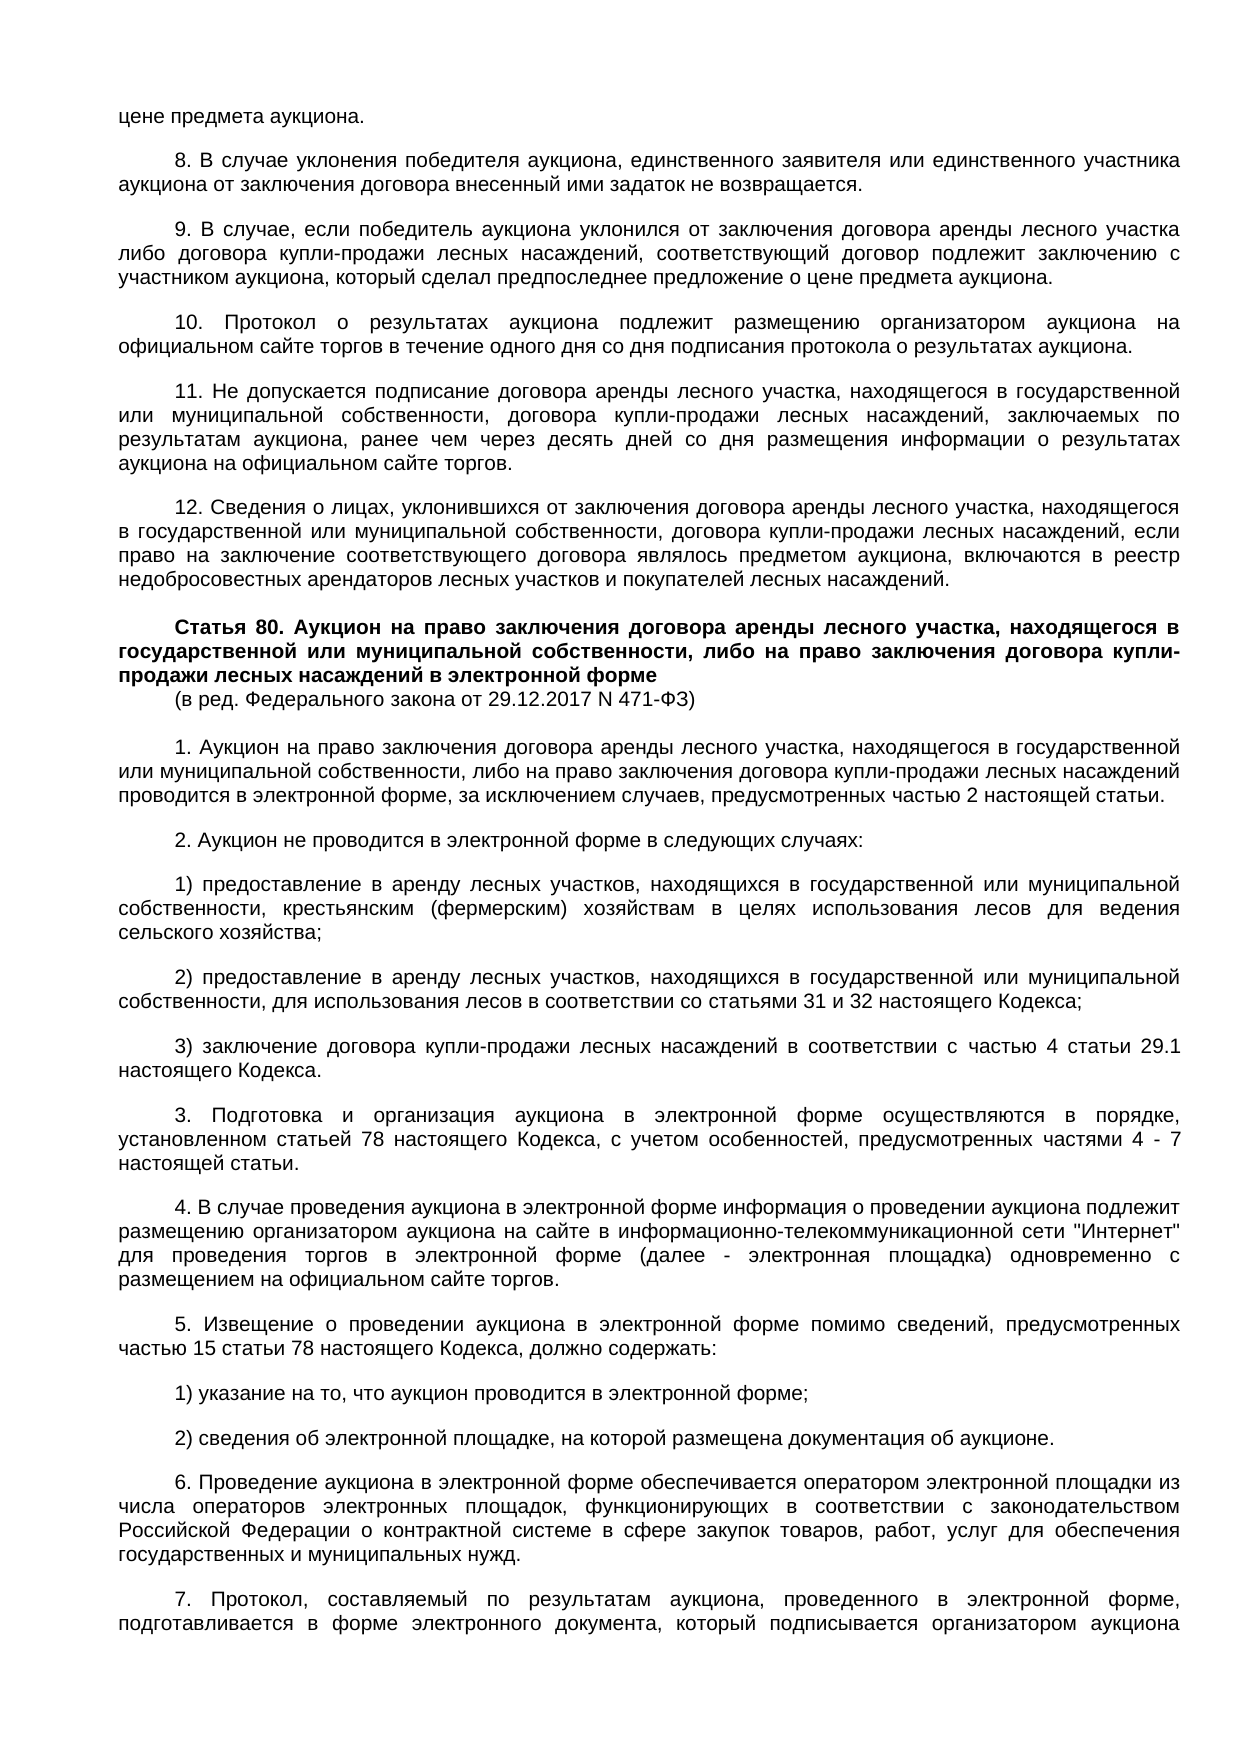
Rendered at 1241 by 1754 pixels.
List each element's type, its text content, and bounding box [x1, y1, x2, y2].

text 2) предоставление в аренду лесных участков, находящихся в государственной или муниципальной собственности, для использования лесов в соответствии со статьями 31 и 32 настоящего Кодекса; [118, 965, 1181, 1013]
text 1) указание на то, что аукцион проводится в электронной форме; [118, 1381, 1181, 1404]
text 10. Протокол о результатах аукциона подлежит размещению организатором аукциона на официальном сайте торгов в течение одного дня со дня подписания протокола о результатах аукциона. [118, 310, 1181, 358]
title Статья 80. Аукцион на право заключения договора аренды лесного участка, находящегося в государственной или муниципальной собственности, либо на право заключения договора купли-продажи лесных насаждений в электронной форме [118, 615, 1181, 687]
text 6. Проведение аукциона в электронной форме обеспечивается оператором электронной площадки из числа операторов электронных площадок, функционирующих в соответствии с законодательством Российской Федерации о контрактной системе в сфере закупок товаров, работ, услуг для обеспечения государственных и муниципальных нужд. [118, 1470, 1181, 1566]
text 5. Извещение о проведении аукциона в электронной форме помимо сведений, предусмотренных частью 15 статьи 78 настоящего Кодекса, должно содержать: [118, 1312, 1181, 1360]
text (в ред. Федерального закона от 29.12.2017 N 471-ФЗ) [118, 687, 1181, 711]
text 11. Не допускается подписание договора аренды лесного участка, находящегося в государственной или муниципальной собственности, договора купли-продажи лесных насаждений, заключаемых по результатам аукциона, ранее чем через десять дней со дня размещения информации о результатах аукциона на официальном сайте торгов. [118, 378, 1181, 474]
text 1) предоставление в аренду лесных участков, находящихся в государственной или муниципальной собственности, крестьянским (фермерским) хозяйствам в целях использования лесов для ведения сельского хозяйства; [118, 872, 1181, 944]
text 12. Сведения о лицах, уклонившихся от заключения договора аренды лесного участка, находящегося в государственной или муниципальной собственности, договора купли-продажи лесных насаждений, если право на заключение соответствующего договора являлось предметом аукциона, включаются в реестр недобросовестных арендаторов лесных участков и покупателей лесных насаждений. [118, 495, 1181, 591]
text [118, 103, 1181, 127]
text 2. Аукцион не проводится в электронной форме в следующих случаях: [118, 827, 1181, 851]
text 4. В случае проведения аукциона в электронной форме информация о проведении аукциона подлежит размещению организатором аукциона на сайте в информационно-телекоммуникационной сети "Интернет" для проведения торгов в электронной форме (далее - электронная площадка) одновременно с размещением на официальном сайте торгов. [118, 1195, 1181, 1291]
text 3) заключение договора купли-продажи лесных насаждений в соответствии с частью 4 статьи 29.1 настоящего Кодекса. [118, 1034, 1181, 1082]
text 9. В случае, если победитель аукциона уклонился от заключения договора аренды лесного участка либо договора купли-продажи лесных насаждений, соответствующий договор подлежит заключению с участником аукциона, который сделал предпоследнее предложение о цене предмета аукциона. [118, 217, 1181, 289]
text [118, 1587, 1181, 1635]
text 2) сведения об электронной площадке, на которой размещена документация об аукционе. [118, 1425, 1181, 1449]
text 1. Аукцион на право заключения договора аренды лесного участка, находящегося в государственной или муниципальной собственности, либо на право заключения договора купли-продажи лесных насаждений проводится в электронной форме, за исключением случаев, предусмотренных частью 2 настоящей статьи. [118, 735, 1181, 807]
text 8. В случае уклонения победителя аукциона, единственного заявителя или единственного участника аукциона от заключения договора внесенный ими задаток не возвращается. [118, 148, 1181, 196]
text 3. Подготовка и организация аукциона в электронной форме осуществляются в порядке, установленном статьей 78 настоящего Кодекса, с учетом особенностей, предусмотренных частями 4 - 7 настоящей статьи. [118, 1102, 1181, 1174]
